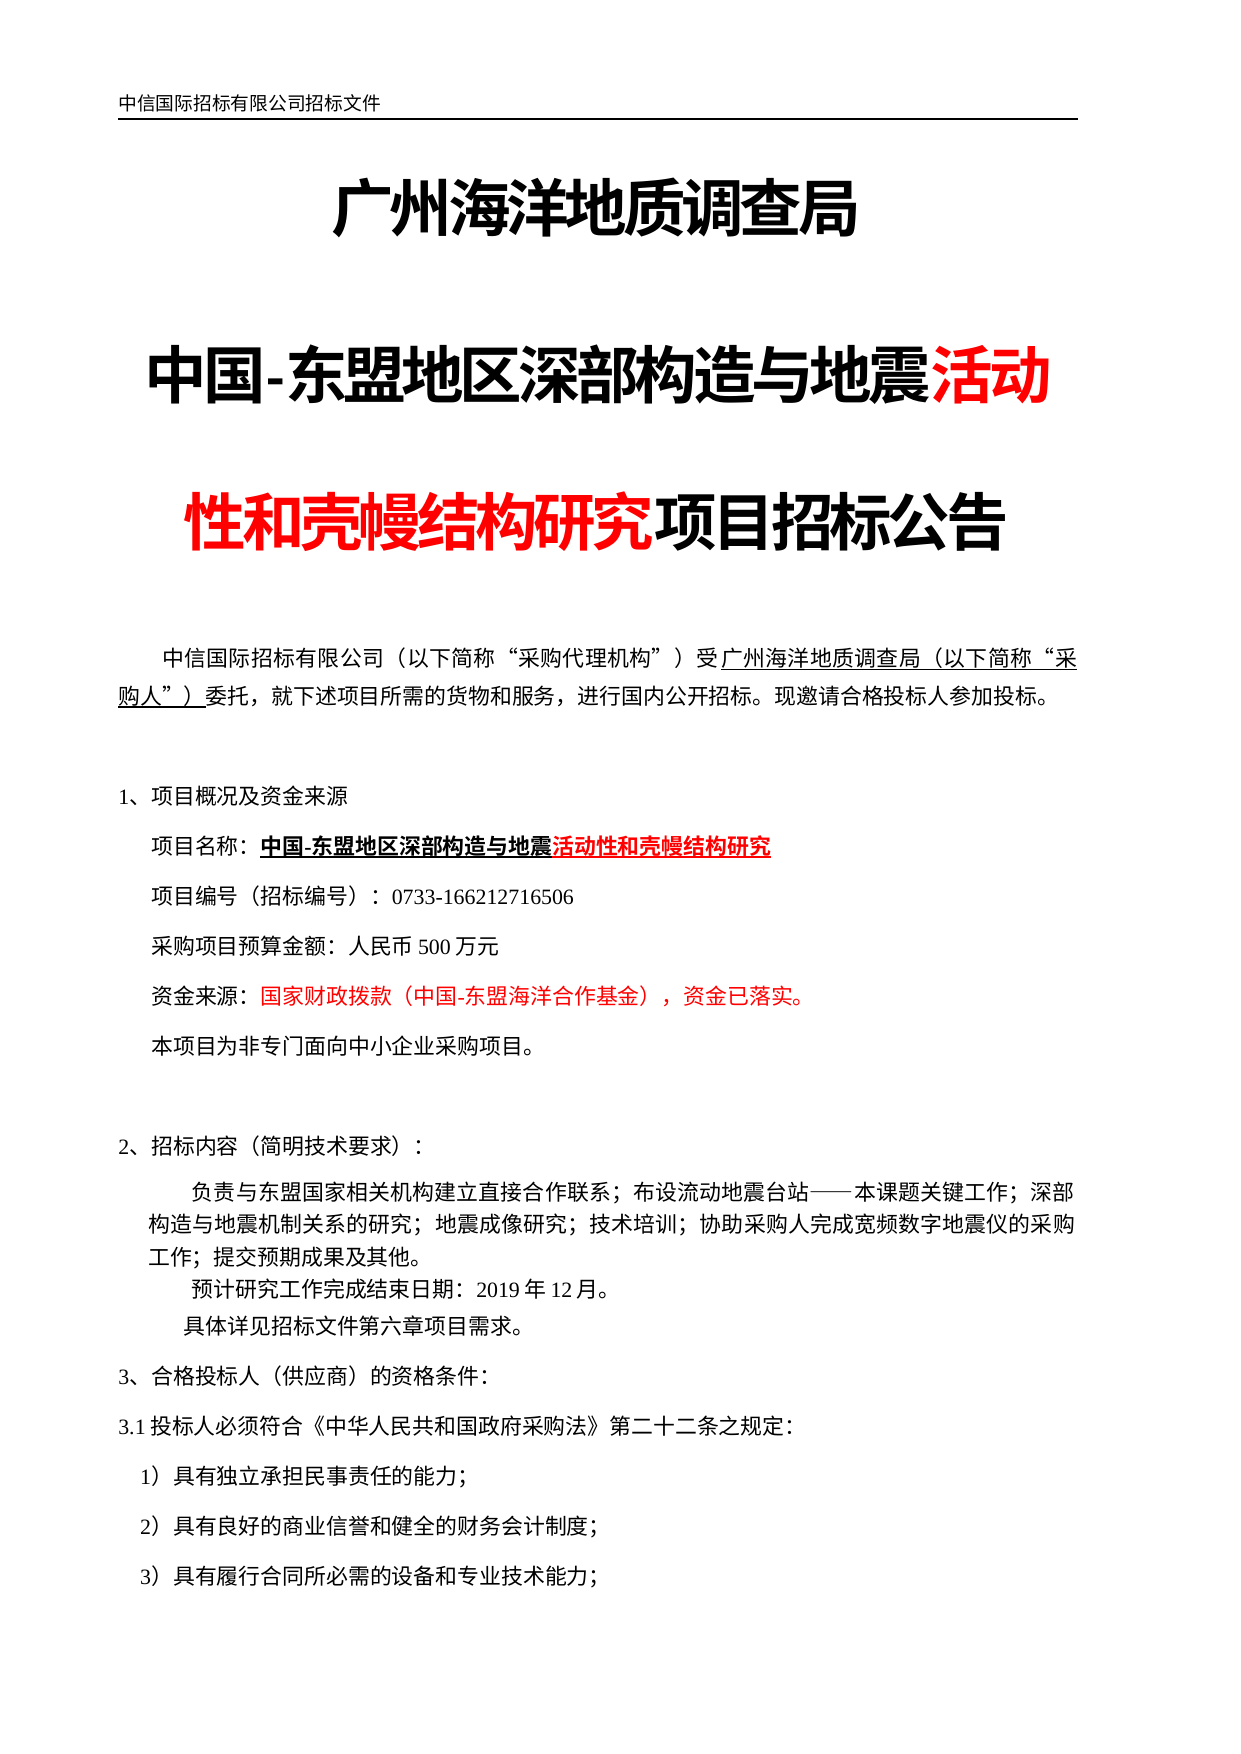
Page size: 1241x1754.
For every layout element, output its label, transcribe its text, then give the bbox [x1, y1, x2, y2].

text 2）具有良好的商业信誉和健全的财务会计制度； [118, 1504, 1078, 1542]
text 预计研究工作完成结束日期：2019年12月。 [148, 1272, 1078, 1304]
text 资金来源：国家财政拨款（中国-东盟海洋合作基金），资金已落实。 [151, 974, 1078, 1012]
text 1）具有独立承担民事责任的能力； [118, 1454, 1078, 1492]
text 1、项目概况及资金来源 [118, 774, 1078, 812]
text 2、招标内容（简明技术要求）： [118, 1124, 1078, 1162]
title 中国-东盟地区深部构造与地震活动性和壳幔结构研究项目招标公告 [118, 323, 1078, 567]
text 采购项目预算金额：人民币500万元 [151, 924, 1078, 962]
text 3、合格投标人（供应商）的资格条件： [118, 1354, 1078, 1392]
text 3.1投标人必须符合《中华人民共和国政府采购法》第二十二条之规定： [118, 1404, 1078, 1442]
text 中信国际招标有限公司（以下简称“采购代理机构”）受广州海洋地质调查局（以下简称“采购人”）委托，就下述项目所需的货物和服务，进行国内公开招标。现邀请合格投标人参加投标。 [118, 637, 1078, 712]
text 负责与东盟国家相关机构建立直接合作联系；布设流动地震台站——本课题关键工作；深部构造与地震机制关系的研究；地震成像研究；技术培训；协助采购人完成宽频数字地震仪的采购工作；提交预期成果及其他。 [148, 1174, 1078, 1272]
text 具体详见招标文件第六章项目需求。 [118, 1304, 1078, 1342]
text 项目名称：中国-东盟地区深部构造与地震活动性和壳幔结构研究 [151, 824, 1078, 862]
text 本项目为非专门面向中小企业采购项目。 [151, 1024, 1078, 1062]
text 3）具有履行合同所必需的设备和专业技术能力； [118, 1554, 1078, 1592]
title 广州海洋地质调查局 [118, 155, 1078, 253]
text 项目编号（招标编号）：0733-166212716506 [151, 874, 1078, 912]
